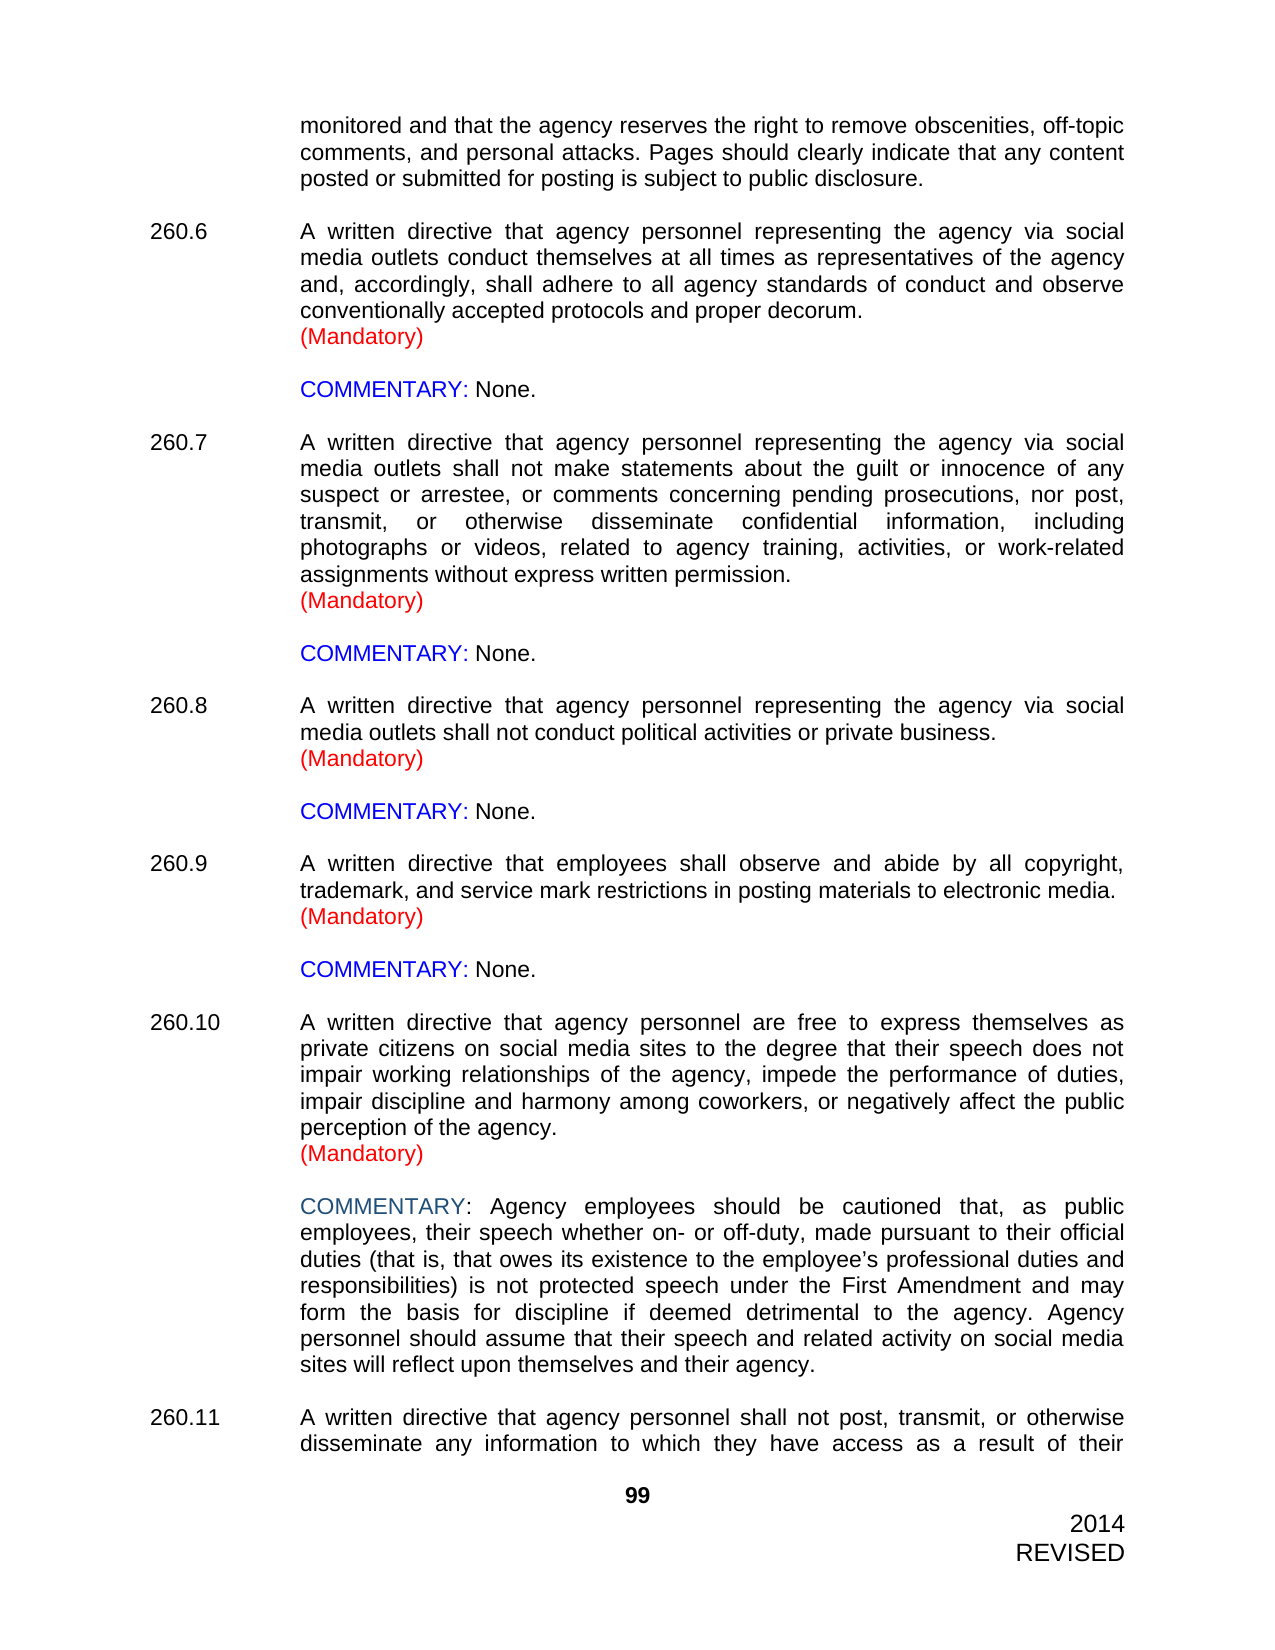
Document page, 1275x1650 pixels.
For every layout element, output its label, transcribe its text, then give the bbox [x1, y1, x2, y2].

text COMMENTARY: None. [150, 376, 1125, 402]
text COMMENTARY: Agency employees should be cautioned that, as public employees, their speech whether on- or off-duty, made pursuant to their official duties (that is, that owes its existence to the employee’s professional duties and responsibilities) is not protected speech under the First Amendment and may form the basis for discipline if deemed detrimental to the agency. Agency personnel should assume that their speech and related activity on social media sites will reflect upon themselves and their agency. [150, 1193, 1125, 1377]
text (Mandatory) [150, 587, 1125, 613]
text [150, 112, 1125, 192]
text 260.7 A written directive that agency personnel representing the agency via social media outlets shall not make statements about the guilt or innocence of any suspect or arrestee, or comments concerning pending prosecutions, nor post, transmit, or otherwise disseminate confidential information, including photographs or videos, related to agency training, activities, or work-related assignments without express written permission. [150, 429, 1125, 587]
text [150, 1404, 1125, 1457]
text (Mandatory) [150, 745, 1125, 771]
text 260.8 A written directive that agency personnel representing the agency via social media outlets shall not conduct political activities or private business. [150, 692, 1125, 745]
text COMMENTARY: None. [150, 956, 1125, 982]
text (Mandatory) [150, 1140, 1125, 1167]
text 260.10 A written directive that agency personnel are free to express themselves as private citizens on social media sites to the degree that their speech does not impair working relationships of the agency, impede the performance of duties, impair discipline and harmony among coworkers, or negatively affect the public perception of the agency. [150, 1008, 1125, 1140]
text COMMENTARY: None. [150, 639, 1125, 666]
text (Mandatory) [150, 323, 1125, 350]
text COMMENTARY: None. [150, 798, 1125, 824]
text 260.9 A written directive that employees shall observe and abide by all copyright, trademark, and service mark restrictions in posting materials to electronic media. [150, 850, 1125, 903]
text 260.6 A written directive that agency personnel representing the agency via social media outlets conduct themselves at all times as representatives of the agency and, accordingly, shall adhere to all agency standards of conduct and observe conventionally accepted protocols and proper decorum. [150, 218, 1125, 323]
text (Mandatory) [150, 903, 1125, 929]
